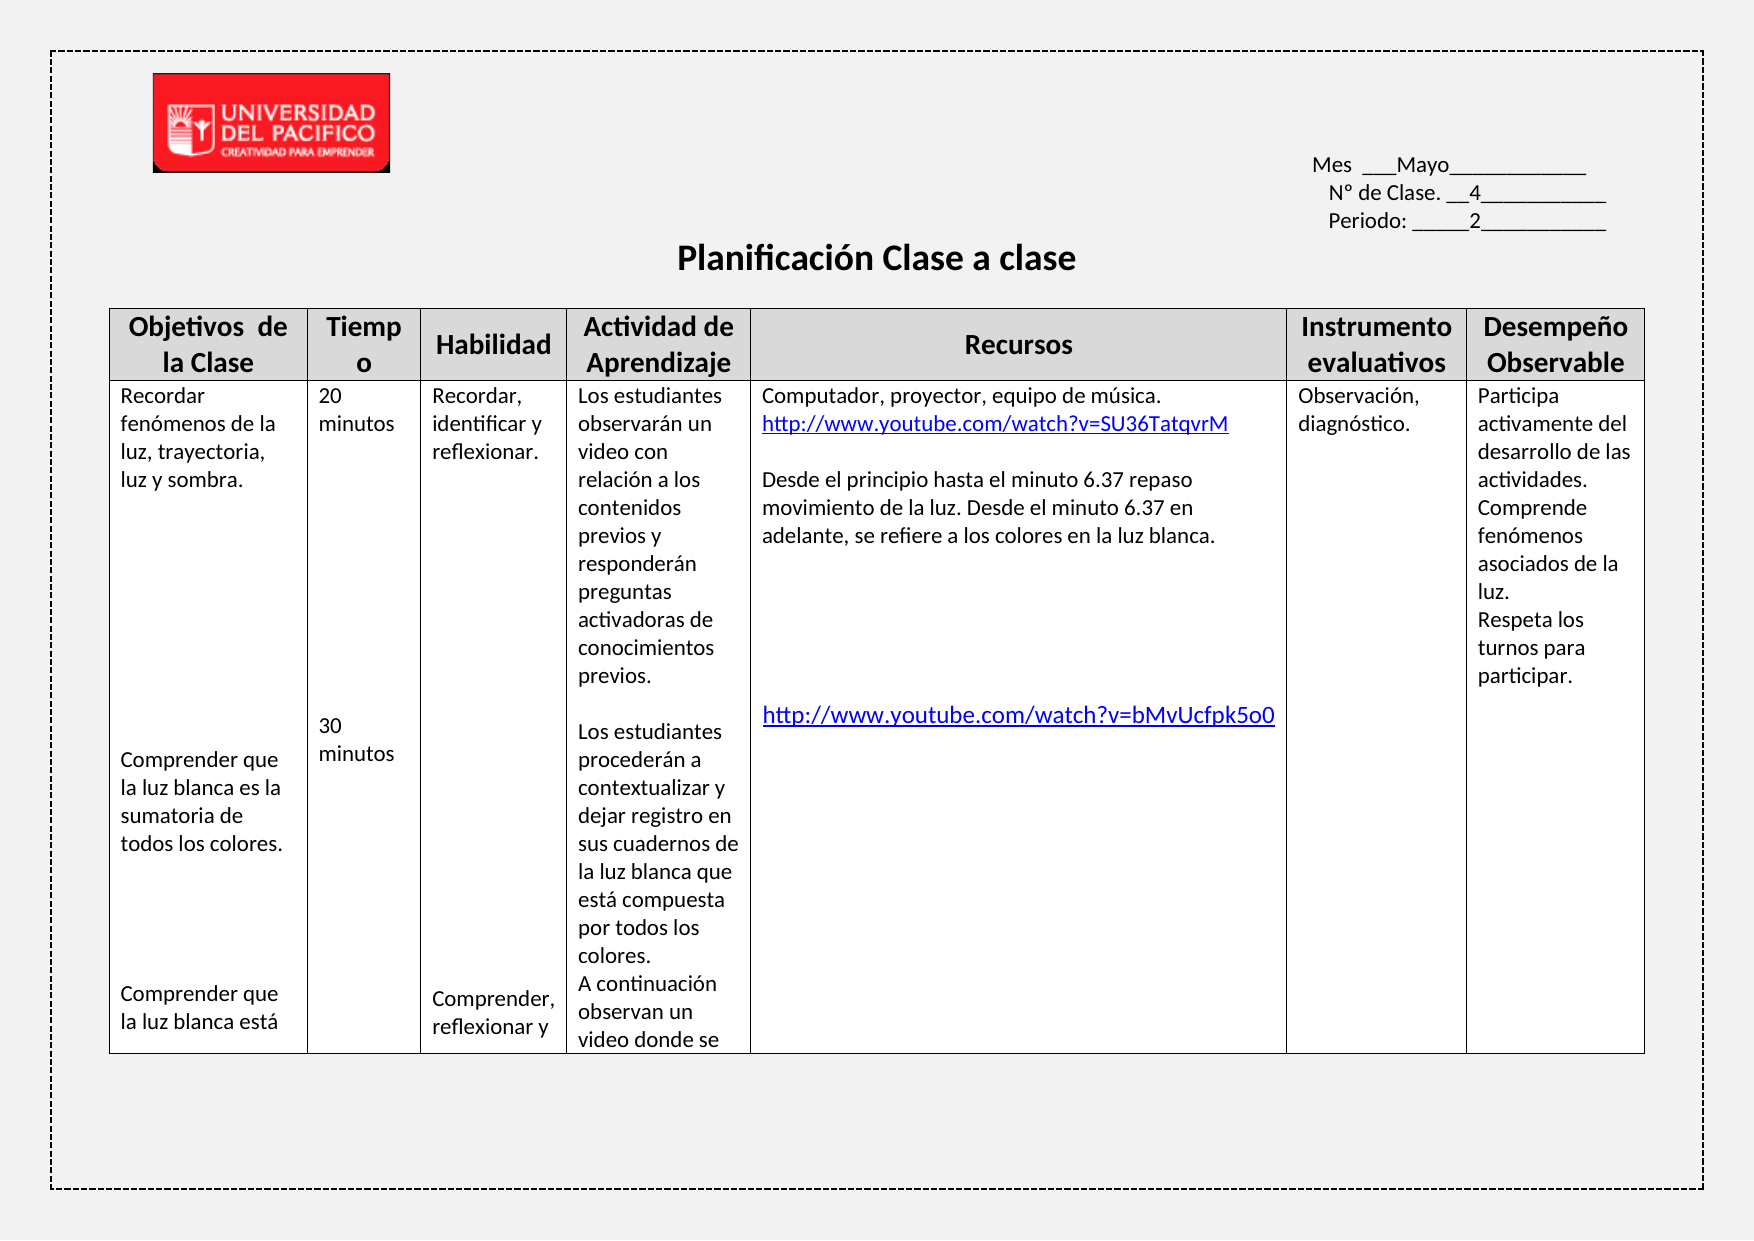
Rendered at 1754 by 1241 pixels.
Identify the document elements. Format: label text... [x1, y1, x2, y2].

table_header Recursos [751, 309, 1286, 380]
text Planificación Clase a clase [148, 234, 1606, 280]
table_header Habilidad [421, 309, 566, 380]
table_cell Recordar, identificar y reflexionar. Comprender, reflexionar y analizar. Síntesis. [421, 381, 566, 1053]
table_cell 20 minutos 30 minutos [308, 381, 420, 1053]
table_cell Observación, diagnóstico. Lista de cotejo Propuesta de instrumentos evaluativos [1287, 381, 1466, 1053]
picture [152, 73, 391, 173]
